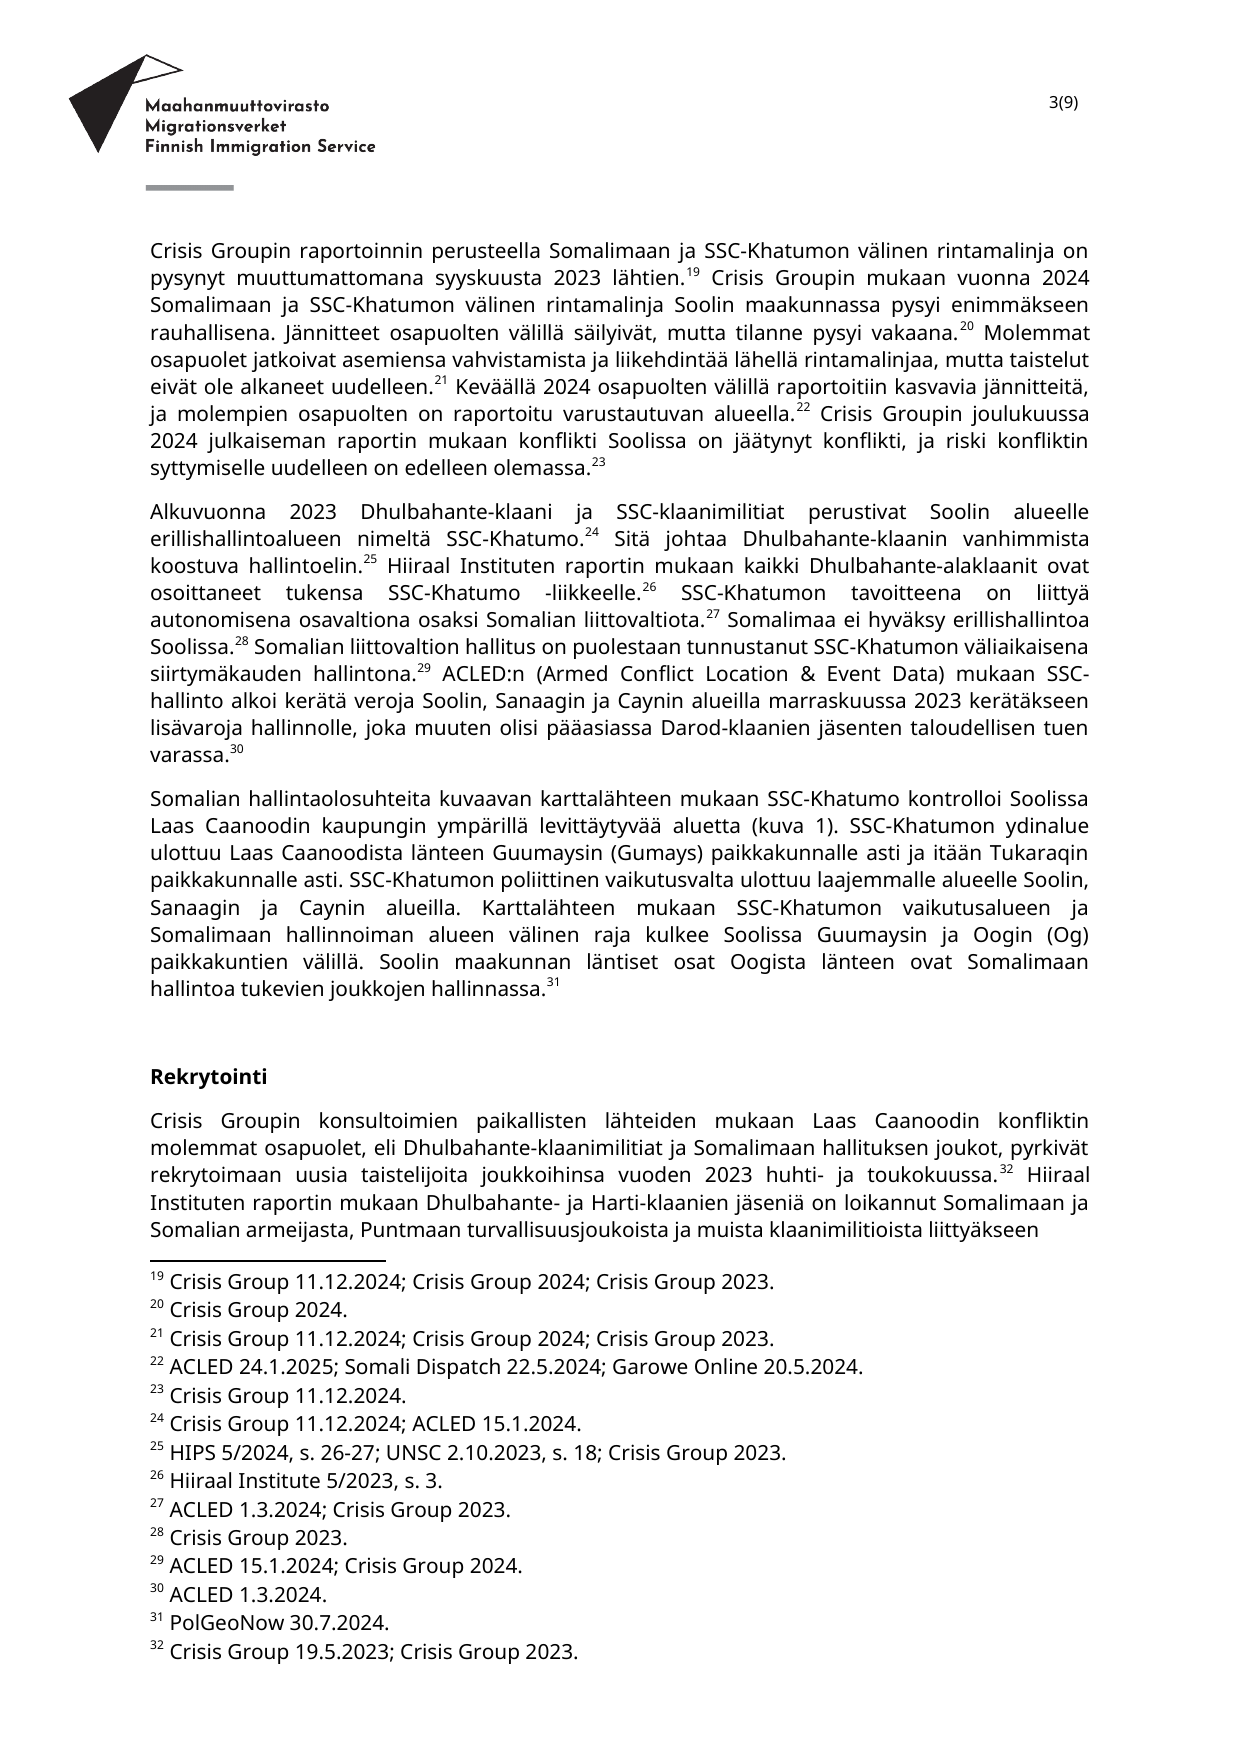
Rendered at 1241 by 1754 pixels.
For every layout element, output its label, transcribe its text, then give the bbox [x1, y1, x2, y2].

text Rekrytointi [150, 1062, 1090, 1090]
text Crisis Groupin konsultoimien paikallisten lähteiden mukaan Laas Caanoodin konfliktin molemmat osapuolet, eli Dhulbahante-klaanimilitiat ja Somalimaan hallituksen joukot, pyrkivät rekrytoimaan uusia taistelijoita joukkoihinsa vuoden 2023 huhti- ja toukokuussa. Hiiraal Instituten raportin mukaan Dhulbahante- ja Harti-klaanien jäseniä on loikannut Somalimaan ja Somalian armeijasta, Puntmaan turvallisuusjoukoista ja muista klaanimilitioista liittyäkseen [150, 1107, 1090, 1242]
text Crisis Groupin raportoinnin perusteella Somalimaan ja SSC-Khatumon välinen rintamalinja on pysynyt muuttumattomana syyskuusta 2023 lähtien. Crisis Groupin mukaan vuonna 2024 Somalimaan ja SSC-Khatumon välinen rintamalinja Soolin maakunnassa pysyi enimmäkseen rauhallisena. Jännitteet osapuolten välillä säilyivät, mutta tilanne pysyi vakaana. Molemmat osapuolet jatkoivat asemiensa vahvistamista ja liikehdintää lähellä rintamalinjaa, mutta taistelut eivät ole alkaneet uudelleen. Keväällä 2024 osapuolten välillä raportoitiin kasvavia jännitteitä, ja molempien osapuolten on raportoitu varustautuvan alueella. Crisis Groupin joulukuussa 2024 julkaiseman raportin mukaan konflikti Soolissa on jäätynyt konflikti, ja riski konfliktin syttymiselle uudelleen on edelleen olemassa. [150, 237, 1090, 481]
picture [68, 54, 376, 191]
text Alkuvuonna 2023 Dhulbahante-klaani ja SSC-klaanimilitiat perustivat Soolin alueelle erillishallintoalueen nimeltä SSC-Khatumo. Sitä johtaa Dhulbahante-klaanin vanhimmista koostuva hallintoelin. Hiiraal Instituten raportin mukaan kaikki Dhulbahante-alaklaanit ovat osoittaneet tukensa SSC-Khatumo -liikkeelle. SSC-Khatumon tavoitteena on liittyä autonomisena osavaltiona osaksi Somalian liittovaltiota. Somalimaa ei hyväksy erillishallintoa Soolissa. Somalian liittovaltion hallitus on puolestaan tunnustanut SSC-Khatumon väliaikaisena siirtymäkauden hallintona. ACLED:n (Armed Conflict Location & Event Data) mukaan SSC-hallinto alkoi kerätä veroja Soolin, Sanaagin ja Caynin alueilla marraskuussa 2023 kerätäkseen lisävaroja hallinnolle, joka muuten olisi pääasiassa Darod-klaanien jäsenten taloudellisen tuen varassa. [150, 497, 1090, 768]
text Somalian hallintaolosuhteita kuvaavan karttalähteen mukaan SSC-Khatumo kontrolloi Soolissa Laas Caanoodin kaupungin ympärillä levittäytyvää aluetta (kuva 1). SSC-Khatumon ydinalue ulottuu Laas Caanoodista länteen Guumaysin (Gumays) paikkakunnalle asti ja itään Tukaraqin paikkakunnalle asti. SSC-Khatumon poliittinen vaikutusvalta ulottuu laajemmalle alueelle Soolin, Sanaagin ja Caynin alueilla. Karttalähteen mukaan SSC-Khatumon vaikutusalueen ja Somalimaan hallinnoiman alueen välinen raja kulkee Soolissa Guumaysin ja Oogin (Og) paikkakuntien välillä. Soolin maakunnan läntiset osat Oogista länteen ovat Somalimaan hallintoa tukevien joukkojen hallinnassa. [150, 785, 1090, 1002]
